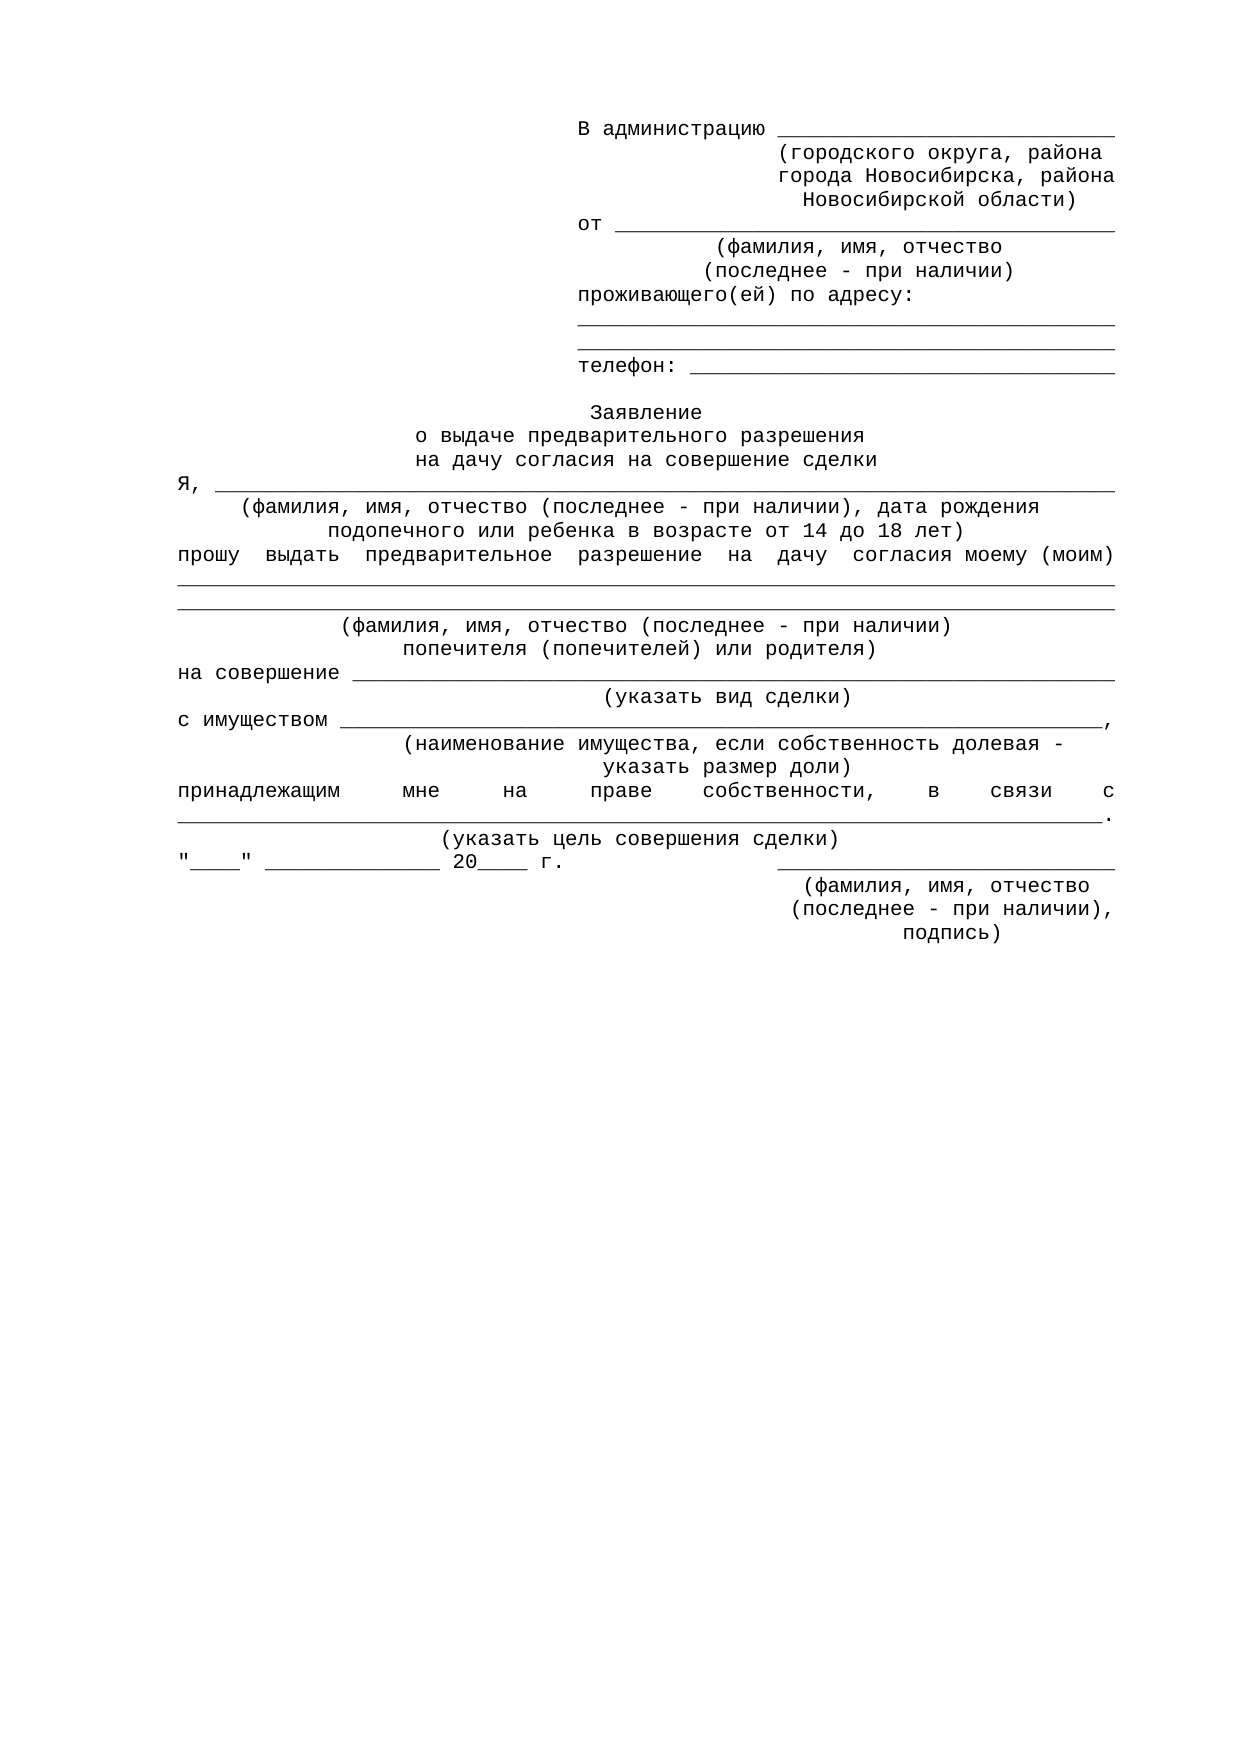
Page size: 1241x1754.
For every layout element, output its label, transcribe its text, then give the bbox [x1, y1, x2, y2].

text (городского округа, района [177, 142, 1152, 165]
text (последнее - при наличии), [177, 898, 1152, 922]
text проживающего(ей) по адресу: [177, 284, 1152, 307]
text (фамилия, имя, отчество (последнее - при наличии), дата рождения [177, 496, 1152, 520]
text от ________________________________________ [177, 213, 1152, 236]
text (указать вид сделки) [177, 686, 1152, 709]
text ___________________________________________ [177, 331, 1152, 354]
text прошу выдать предварительное разрешение на дачу согласия моему (моим) [177, 544, 1152, 567]
text ___________________________________________ [177, 307, 1152, 331]
text (фамилия, имя, отчество [177, 875, 1152, 898]
text с имуществом _____________________________________________________________, [177, 709, 1152, 733]
text на совершение _____________________________________________________________ [177, 662, 1152, 686]
text на дачу согласия на совершение сделки [177, 449, 1152, 473]
text Я, ________________________________________________________________________ [177, 473, 1152, 496]
text указать размер доли) [177, 757, 1152, 780]
text попечителя (попечителей) или родителя) [177, 638, 1152, 662]
text "____" ______________ 20____ г. ___________________________ [177, 851, 1152, 875]
text (фамилия, имя, отчество (последнее - при наличии) [177, 615, 1152, 638]
text В администрацию ___________________________ [177, 118, 1152, 142]
text подопечного или ребенка в возрасте от 14 до 18 лет) [177, 520, 1152, 544]
text (фамилия, имя, отчество [177, 236, 1152, 260]
text (наименование имущества, если собственность долевая - [177, 733, 1152, 757]
text ___________________________________________________________________________ [177, 591, 1152, 615]
text подпись) [177, 922, 1152, 946]
text о выдаче предварительного разрешения [177, 426, 1152, 449]
text Новосибирской области) [177, 189, 1152, 213]
text (указать цель совершения сделки) [177, 827, 1152, 851]
text (последнее - при наличии) [177, 260, 1152, 284]
text принадлежащим мне на праве собственности, в связи с [177, 780, 1152, 804]
text __________________________________________________________________________. [177, 804, 1152, 827]
text телефон: __________________________________ [177, 354, 1152, 378]
text Заявление [177, 402, 1152, 426]
text ___________________________________________________________________________ [177, 567, 1152, 591]
text города Новосибирска, района [177, 165, 1152, 189]
